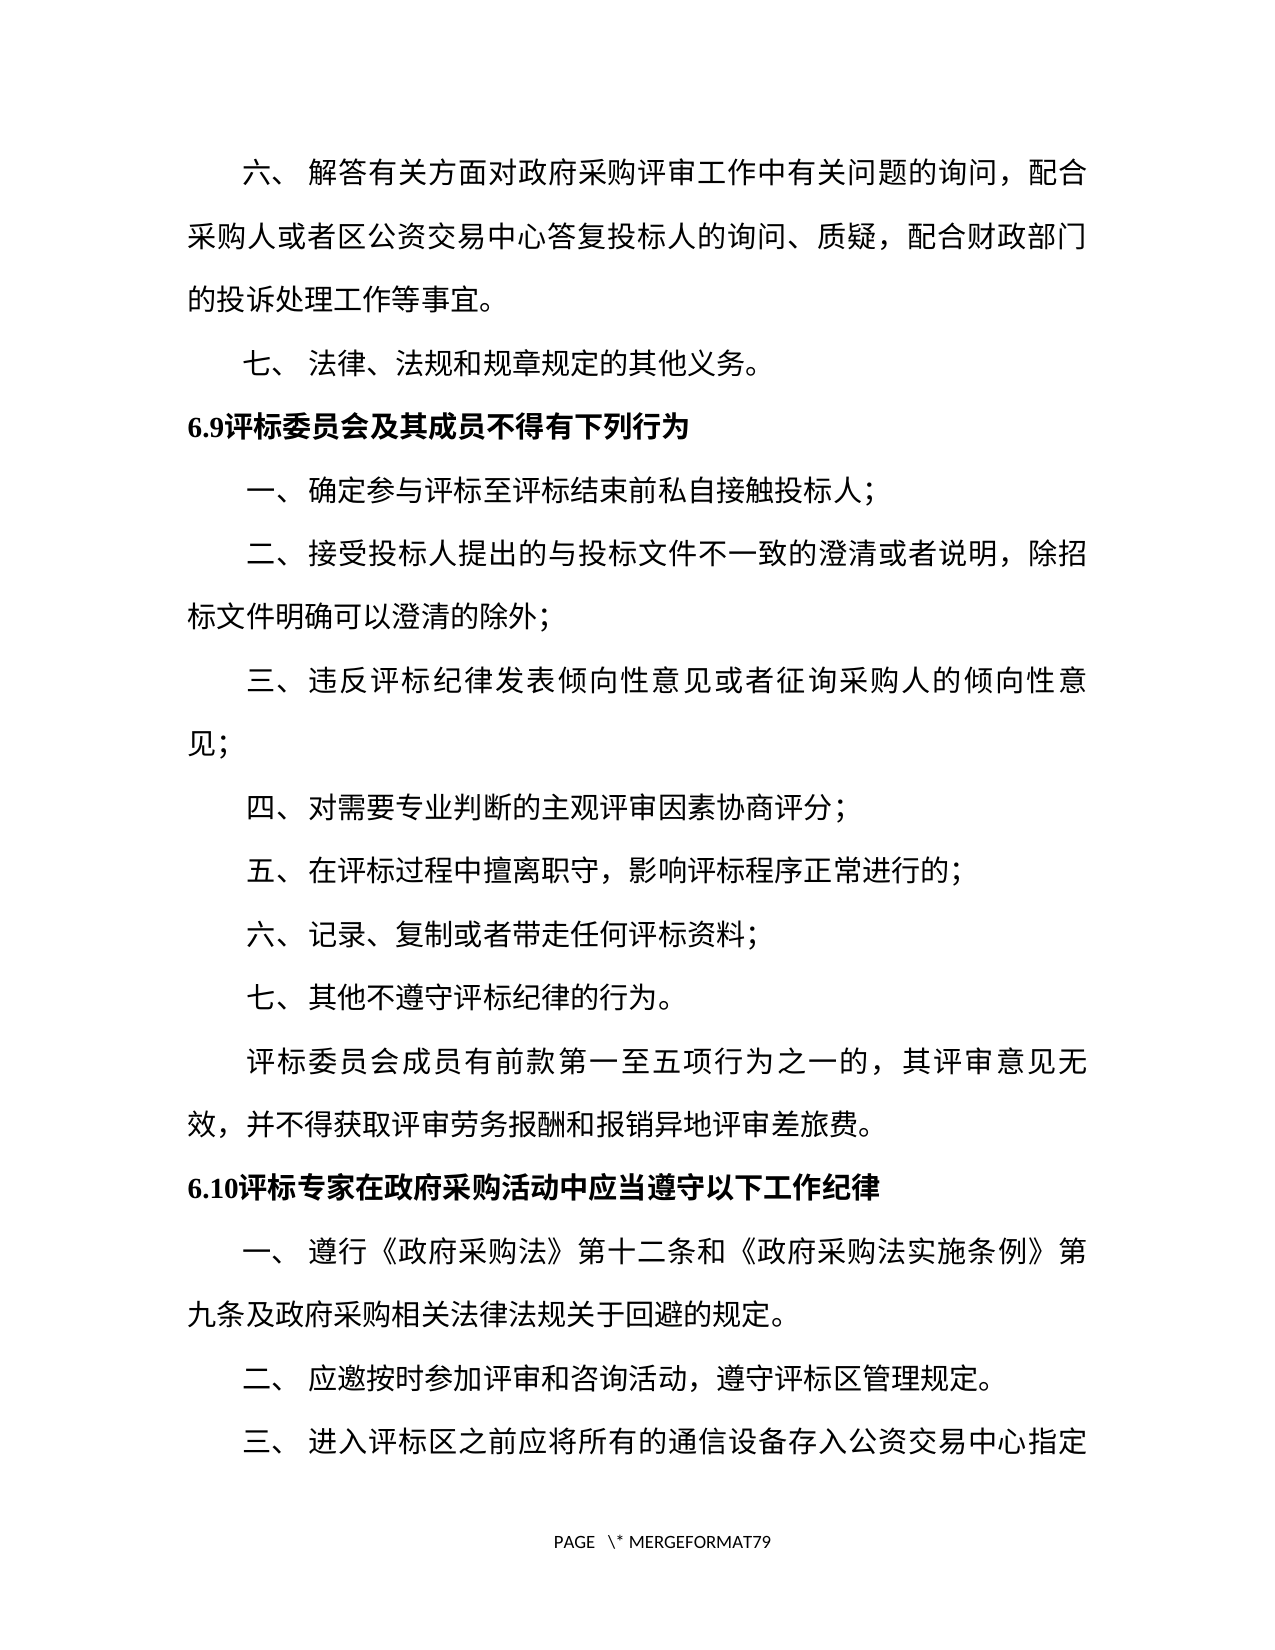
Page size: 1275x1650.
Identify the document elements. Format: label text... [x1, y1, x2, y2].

list 在评标过程中擅离职守，影响评标程序正常进行的； [247, 848, 1087, 890]
list 记录、复制或者带走任何评标资料； [247, 911, 1087, 953]
list 接受投标人提出的与投标文件不一致的澄清或者说明，除招标文件明确可以澄清的除外； [187, 531, 1087, 636]
list 解答有关方面对政府采购评审工作中有关问题的询问，配合采购人或者区公资交易中心答复投标人的询问、质疑，配合财政部门的投诉处理工作等事宜。 [187, 150, 1087, 319]
list 对需要专业判断的主观评审因素协商评分； [247, 784, 1087, 827]
list 其他不遵守评标纪律的行为。 [247, 975, 1087, 1017]
list 法律、法规和规章规定的其他义务。 [187, 340, 1087, 383]
list 应邀按时参加评审和咨询活动，遵守评标区管理规定。 [187, 1355, 1087, 1398]
text 评标委员会成员有前款第一至五项行为之一的，其评审意见无效，并不得获取评审劳务报酬和报销异地评审差旅费。 [187, 1038, 1087, 1144]
list 遵行《政府采购法》第十二条和《政府采购法实施条例》第九条及政府采购相关法律法规关于回避的规定。 [187, 1228, 1087, 1334]
list 评标委员会及其成员不得有下列行为 [187, 404, 1087, 446]
list 违反评标纪律发表倾向性意见或者征询采购人的倾向性意见； [187, 657, 1087, 763]
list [187, 1419, 1087, 1461]
list 确定参与评标至评标结束前私自接触投标人； [247, 467, 1087, 509]
list 评标专家在政府采购活动中应当遵守以下工作纪律 [187, 1165, 1087, 1207]
